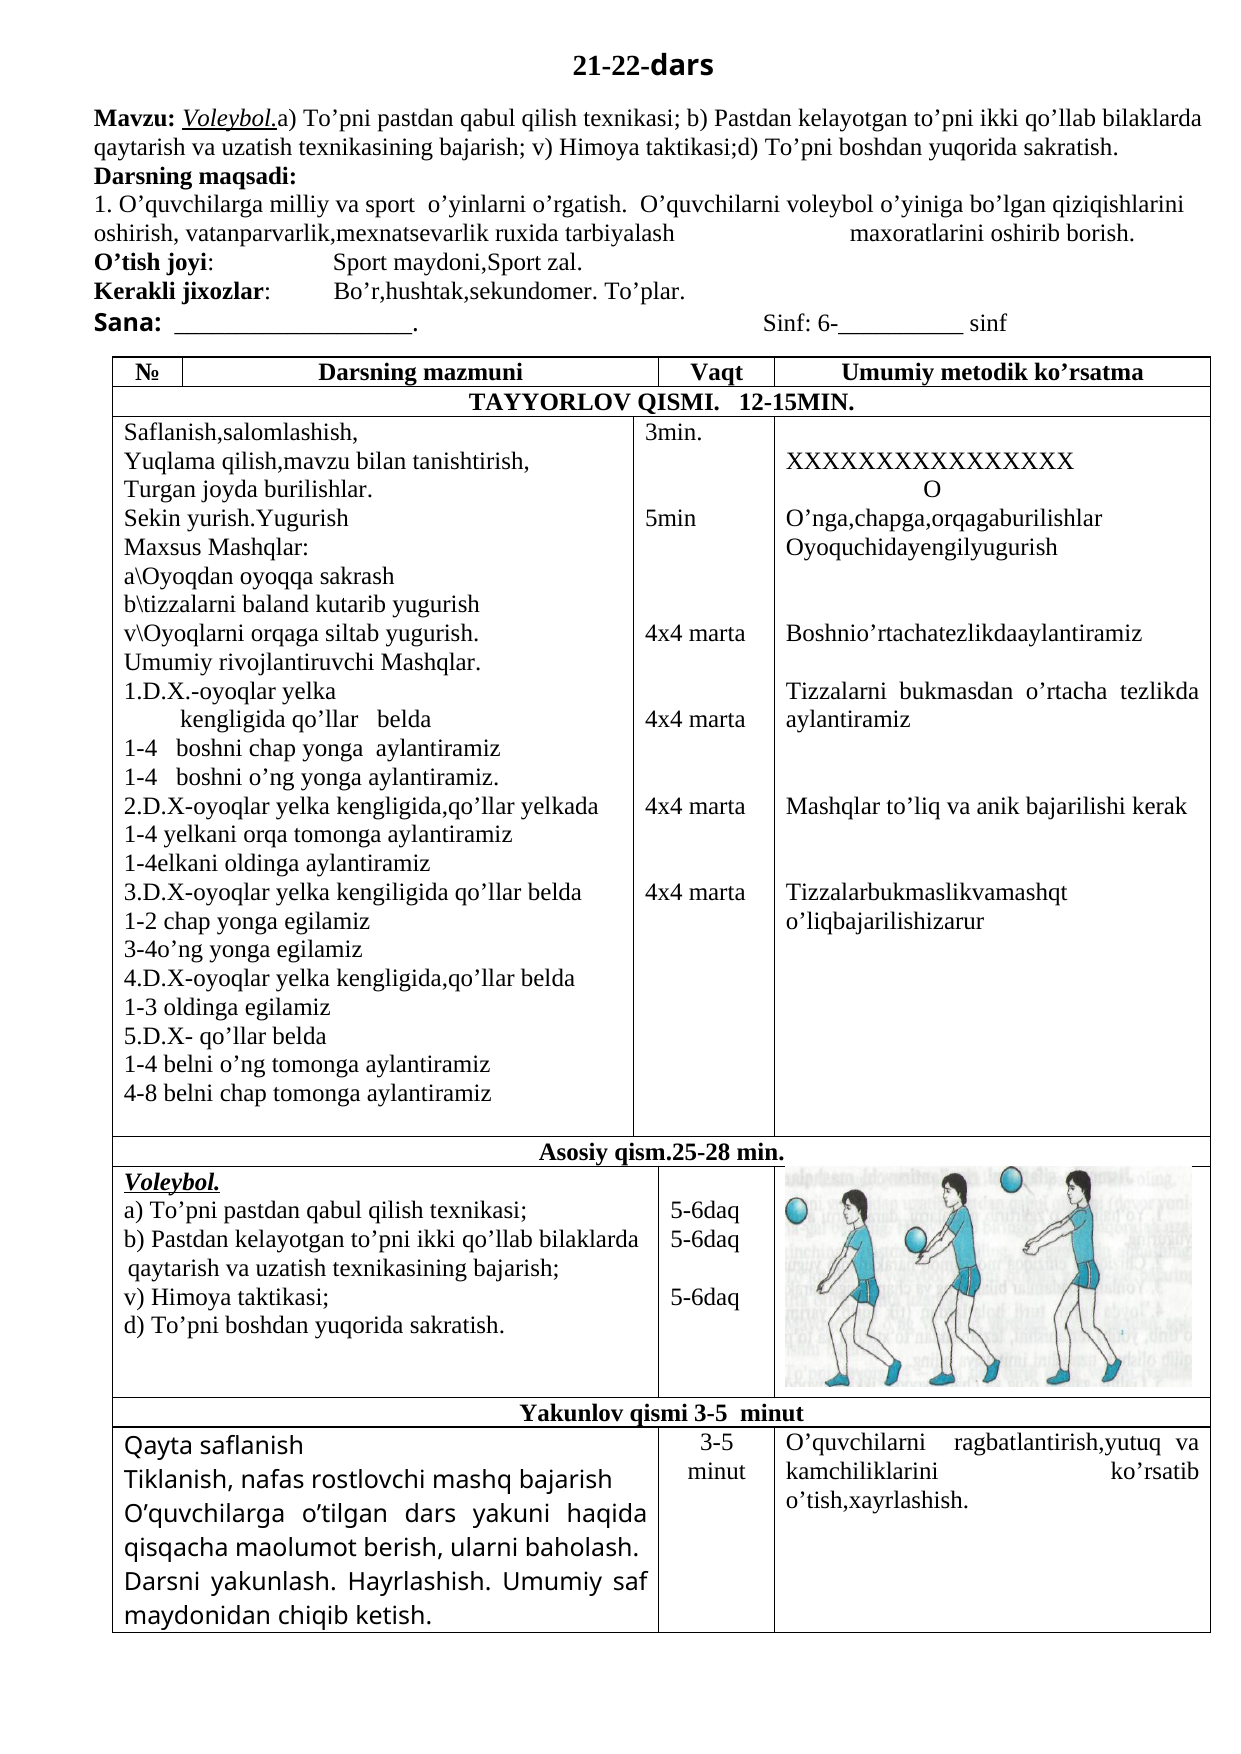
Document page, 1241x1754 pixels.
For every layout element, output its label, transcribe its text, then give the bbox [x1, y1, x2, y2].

text Sana: ___________________. Sinf: 6-__________ sinf [75, 304, 1211, 338]
table_cell Qayta saflanish Tiklanish, nafas rostlovchi mashq bajarish O’quvchilarga o’tilgan dars yakuni haqida qisqacha maolumot berish, ularni baholash. Darsni yakunlash. Hayrlashish. Umumiy saf maydonidan chiqib ketish. [113, 1428, 658, 1632]
table_cell Asosiy qism.25-28 min. [113, 1137, 1210, 1166]
text Darsning maqsadi: [94, 161, 1211, 189]
picture [785, 1166, 1192, 1387]
table_cell Yakunlov qismi 3-5 minut [113, 1398, 1210, 1426]
table_cell Voleybol. a) To’pni pastdan qabul qilish tеxnikasi; b) Pastdan kеlayotgan to’pni ikki qo’llab bilaklarda qaytarish va uzatish tеxnikasining bajarish; v) Himoya taktikasi; d) To’pni boshdan yuqorida sakratish. [113, 1167, 658, 1397]
table_cell 5-6daq 5-6daq 5-6daq [659, 1167, 774, 1397]
table_cell TAYYORLOV QISMI. 12-15MIN. [113, 387, 1210, 416]
text Mavzu: Voleybol.a) To’pni pastdan qabul qilish tеxnikasi; b) Pastdan kеlayotgan to’pni ikki qo’llab bilaklarda qaytarish va uzatish tеxnikasining bajarish; v) Himoya taktikasi;d) To’pni boshdan yuqorida sakratish. [94, 103, 1211, 161]
table_cell Saflanish,salomlashish, Yuqlama qilish,mavzu bilan tanishtirish, Turgan joyda burilishlar. Sekin yurish.Yugurish Maxsus Mashqlar: a\Oyoqdan oyoqqa sakrash b\tizzalarni baland kutarib yugurish v\Oyoqlarni orqaga siltab yugurish. Umumiy rivojlantiruvchi Mashqlar. 1.D.X.-oyoqlar yelka kengligida qo’llar belda 1-4 boshni chap yonga aylantiramiz 1-4 boshni o’ng yonga aylantiramiz. 2.D.X-oyoqlar yelka kengligida,qo’llar yelkada 1-4 yelkani orqa tomonga aylantiramiz 1-4elkani oldinga aylantiramiz 3.D.X-oyoqlar yelka kengiligida qo’llar belda 1-2 chap yonga egilamiz 3-4o’ng yonga egilamiz 4.D.X-oyoqlar yelka kengligida,qo’llar belda 1-3 oldinga egilamiz 5.D.X- qo’llar belda 1-4 belni o’ng tomonga aylantiramiz 4-8 belni chap tomonga aylantiramiz [113, 417, 633, 1136]
text Kerakli jixozlar: Bo’r,hushtak,sekundomer. To’plar. [94, 276, 1211, 304]
table_cell O’quvchilarni ragbatlantirish,yutuq va kamchiliklarini ko’rsatib o’tish,xayrlashish. [775, 1428, 1210, 1632]
table_cell [775, 1167, 1210, 1397]
table_header № [113, 358, 182, 386]
table_cell 3-5 minut [659, 1428, 774, 1632]
text 1. O’quvchilarga milliy va sport o’yinlarni o’rgatish. O’quvchilarni voleybol o’yiniga bo’lgan qiziqishlarini oshirish, vatanparvarlik,mexnatsevarlik ruxida tarbiyalash maxoratlarini oshirib borish. [94, 189, 1211, 247]
table_cell 3min. 5min 4x4 marta 4x4 marta 4x4 marta 4x4 marta [634, 417, 774, 1136]
table_header Darsning mazmuni [183, 358, 658, 386]
text O’tish joyi: Sport maydoni,Sport zal. [94, 247, 1211, 276]
table_header Vaqt [659, 358, 774, 386]
table_header Umumiy metodik ko’rsatma [775, 358, 1210, 386]
text 21-22-dars [75, 44, 1211, 84]
table_cell XXXXXXXXXXXXXXXX O O’nga,chapga,orqagaburilishlar Oyoquchidayengilyugurish Boshnio’rtachatezlikdaaylantiramiz Tizzalarni bukmasdan o’rtacha tezlikda aylantiramiz Mashqlar to’liq va anik bajarilishi kerak Tizzalarbukmaslikvamashqto’liqbajarilishizarur [775, 417, 1210, 1136]
